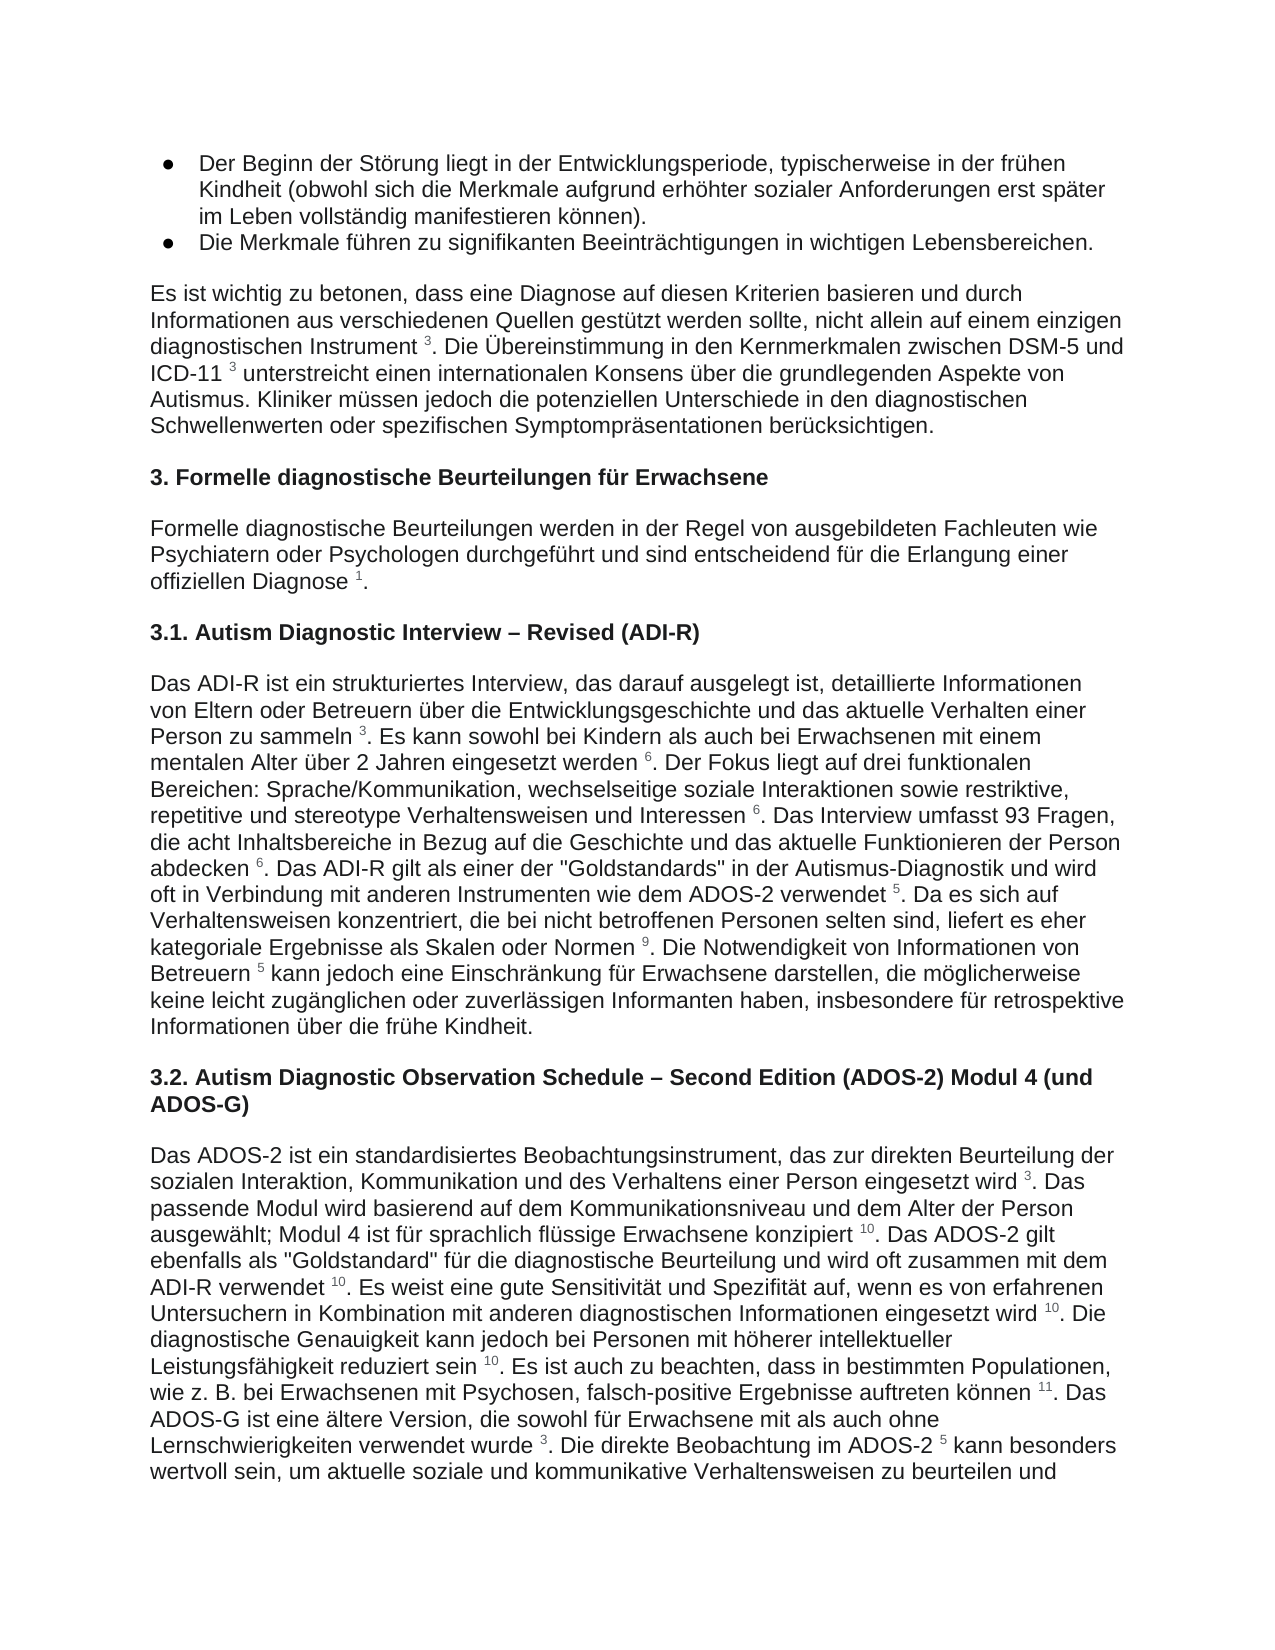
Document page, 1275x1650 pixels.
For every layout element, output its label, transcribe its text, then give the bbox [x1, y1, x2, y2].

list Die Merkmale führen zu signifikanten Beeinträchtigungen in wichtigen Lebensbereichen. [161, 229, 1125, 255]
text Es ist wichtig zu betonen, dass eine Diagnose auf diesen Kriterien basieren und durch Informationen aus verschiedenen Quellen gestützt werden sollte, nicht allein auf einem einzigen diagnostischen Instrument 3. Die Übereinstimmung in den Kernmerkmalen zwischen DSM-5 und ICD-11 3 unterstreicht einen internationalen Konsens über die grundlegenden Aspekte von Autismus. Kliniker müssen jedoch die potenziellen Unterschiede in den diagnostischen Schwellenwerten oder spezifischen Symptompräsentationen berücksichtigen. [150, 280, 1125, 438]
text 3.2. Autism Diagnostic Observation Schedule – Second Edition (ADOS-2) Modul 4 (und ADOS-G) [150, 1064, 1125, 1117]
text Formelle diagnostische Beurteilungen werden in der Regel von ausgebildeten Fachleuten wie Psychiatern oder Psychologen durchgeführt und sind entscheidend für die Erlangung einer offiziellen Diagnose 1. [150, 515, 1125, 594]
list Der Beginn der Störung liegt in der Entwicklungsperiode, typischerweise in der frühen Kindheit (obwohl sich die Merkmale aufgrund erhöhter sozialer Anforderungen erst später im Leben vollständig manifestieren können). [161, 150, 1125, 229]
text 3. Formelle diagnostische Beurteilungen für Erwachsene [150, 463, 1125, 490]
text Das ADI-R ist ein strukturiertes Interview, das darauf ausgelegt ist, detaillierte Informationen von Eltern oder Betreuern über die Entwicklungsgeschichte und das aktuelle Verhalten einer Person zu sammeln 3. Es kann sowohl bei Kindern als auch bei Erwachsenen mit einem mentalen Alter über 2 Jahren eingesetzt werden 6. Der Fokus liegt auf drei funktionalen Bereichen: Sprache/Kommunikation, wechselseitige soziale Interaktionen sowie restriktive, repetitive und stereotype Verhaltensweisen und Interessen 6. Das Interview umfasst 93 Fragen, die acht Inhaltsbereiche in Bezug auf die Geschichte und das aktuelle Funktionieren der Person abdecken 6. Das ADI-R gilt als einer der "Goldstandards" in der Autismus-Diagnostik und wird oft in Verbindung mit anderen Instrumenten wie dem ADOS-2 verwendet 5. Da es sich auf Verhaltensweisen konzentriert, die bei nicht betroffenen Personen selten sind, liefert es eher kategoriale Ergebnisse als Skalen oder Normen 9. Die Notwendigkeit von Informationen von Betreuern 5 kann jedoch eine Einschränkung für Erwachsene darstellen, die möglicherweise keine leicht zugänglichen oder zuverlässigen Informanten haben, insbesondere für retrospektive Informationen über die frühe Kindheit. [150, 670, 1125, 1039]
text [150, 1142, 1125, 1484]
text 3.1. Autism Diagnostic Interview – Revised (ADI-R) [150, 619, 1125, 645]
